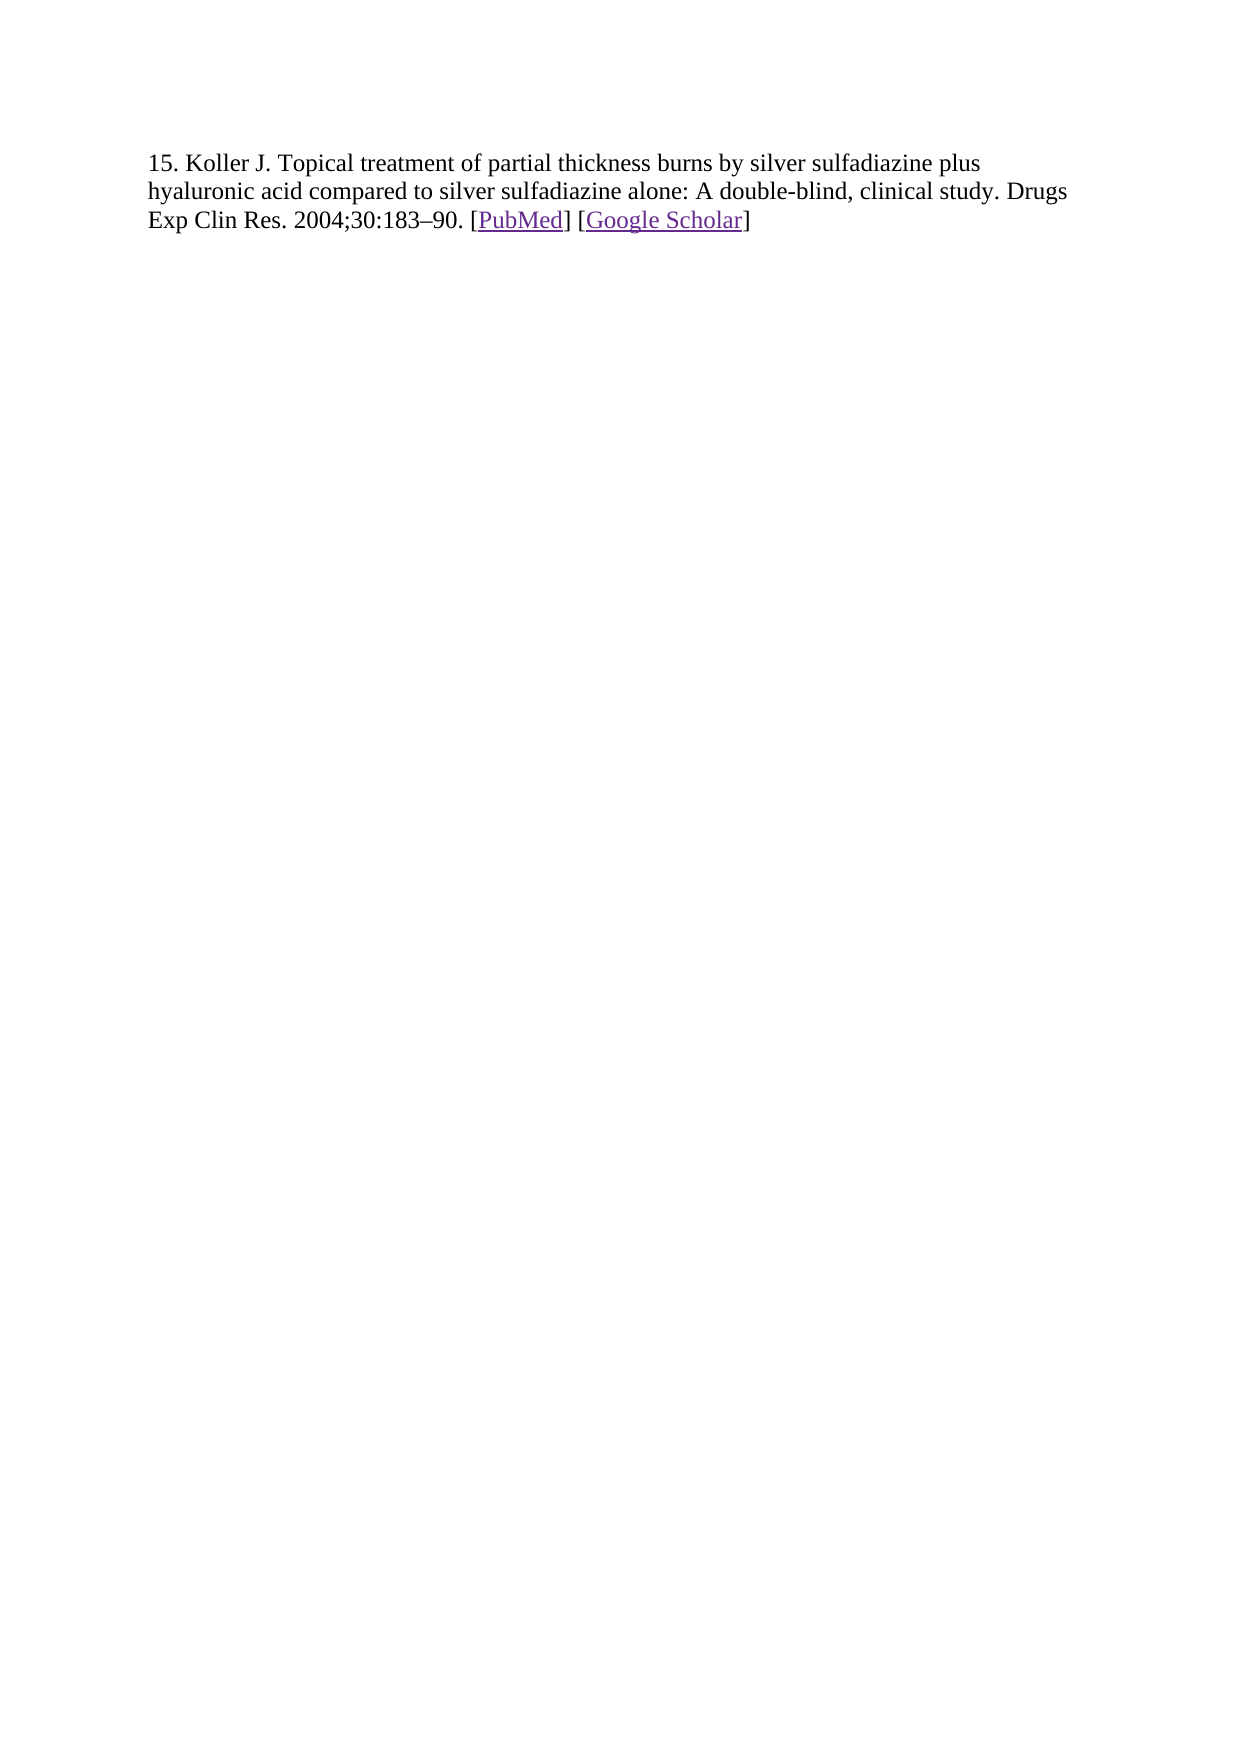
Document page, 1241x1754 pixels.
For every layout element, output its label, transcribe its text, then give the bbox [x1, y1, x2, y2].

text 15. Koller J. Topical treatment of partial thickness burns by silver sulfadiazine plus hyaluronic acid compared to silver sulfadiazine alone: A double-blind, clinical study. Drugs Exp Clin Res. 2004;30:183–90. [PubMed] [Google Scholar] [148, 148, 1093, 234]
